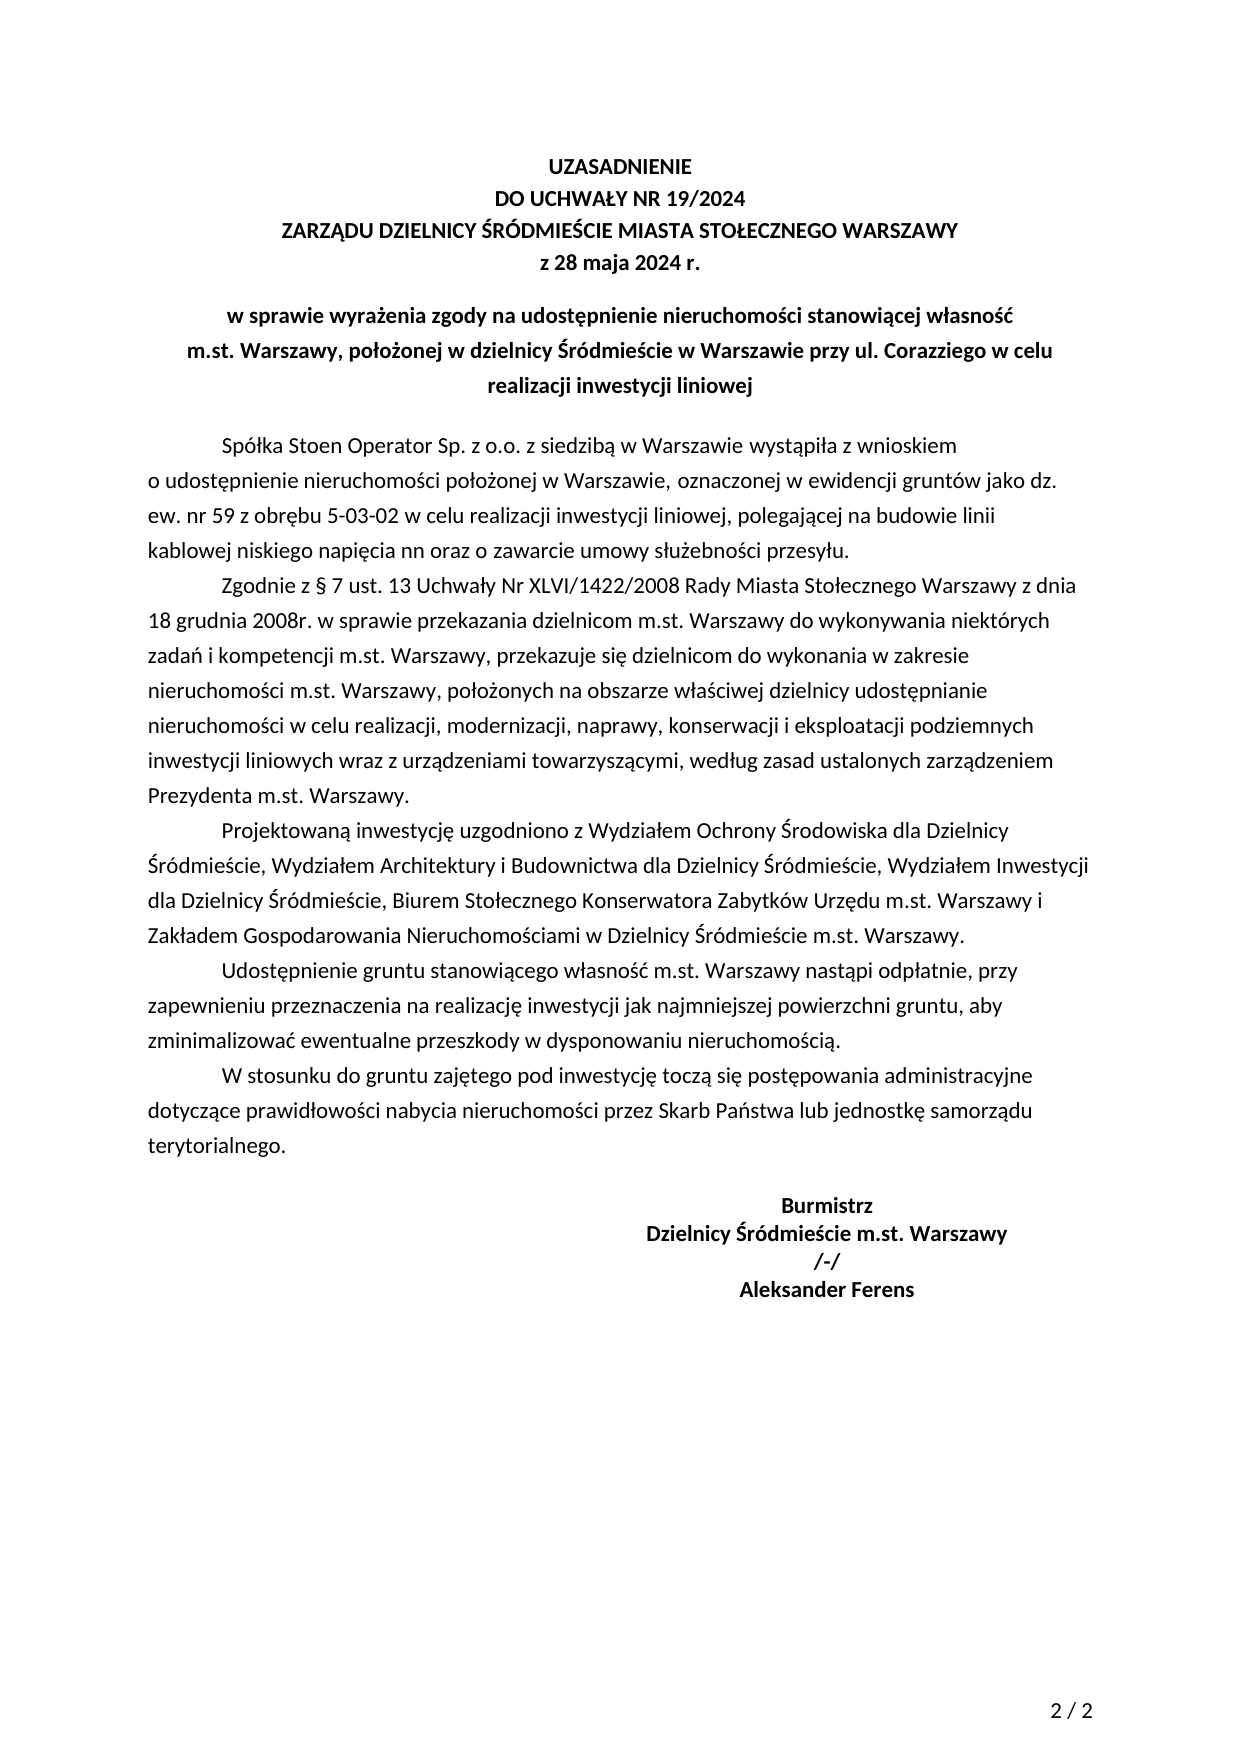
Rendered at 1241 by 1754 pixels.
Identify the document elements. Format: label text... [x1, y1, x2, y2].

subtitle ZARZĄDU DZIELNICY ŚRÓDMIEŚCIE MIASTA STOŁECZNEGO WARSZAWY [148, 216, 1092, 244]
subtitle w sprawie wyrażenia zgody na udostępnienie nieruchomości stanowiącej własność m.st. Warszawy, położonej w dzielnicy Śródmieście w Warszawie przy ul. Corazziego w celu realizacji inwestycji liniowej [148, 301, 1092, 399]
text Zgodnie z § 7 ust. 13 Uchwały Nr XLVI/1422/2008 Rady Miasta Stołecznego Warszawy z dnia 18 grudnia 2008r. w sprawie przekazania dzielnicom m.st. Warszawy do wykonywania niektórych zadań i kompetencji m.st. Warszawy, przekazuje się dzielnicom do wykonania w zakresie nieruchomości m.st. Warszawy, położonych na obszarze właściwej dzielnicy udostępnianie nieruchomości w celu realizacji, modernizacji, naprawy, konserwacji i eksploatacji podziemnych inwestycji liniowych wraz z urządzeniami towarzyszącymi, według zasad ustalonych zarządzeniem Prezydenta m.st. Warszawy. [148, 571, 1092, 809]
text W stosunku do gruntu zajętego pod inwestycję toczą się postępowania administracyjne dotyczące prawidłowości nabycia nieruchomości przez Skarb Państwa lub jednostkę samorządu terytorialnego. [148, 1061, 1092, 1159]
text Aleksander Ferens [148, 1276, 1092, 1303]
text /-/ [148, 1247, 1092, 1276]
text o udostępnienie nieruchomości położonej w Warszawie, oznaczonej w ewidencji gruntów jako dz. ew. nr 59 z obrębu 5-03-02 w celu realizacji inwestycji liniowej, polegającej na budowie linii kablowej niskiego napięcia nn oraz o zawarcie umowy służebności przesyłu. [148, 466, 1085, 564]
text Projektowaną inwestycję uzgodniono z Wydziałem Ochrony Środowiska dla Dzielnicy Śródmieście, Wydziałem Architektury i Budownictwa dla Dzielnicy Śródmieście, Wydziałem Inwestycji dla Dzielnicy Śródmieście, Biurem Stołecznego Konserwatora Zabytków Urzędu m.st. Warszawy i Zakładem Gospodarowania Nieruchomościami w Dzielnicy Śródmieście m.st. Warszawy. [148, 816, 1092, 949]
subtitle UZASADNIENIE [148, 152, 1092, 180]
text Dzielnicy Śródmieście m.st. Warszawy [148, 1219, 1092, 1247]
text Spółka Stoen Operator Sp. z o.o. z siedzibą w Warszawie wystąpiła z wnioskiem [148, 431, 1085, 459]
text Udostępnienie gruntu stanowiącego własność m.st. Warszawy nastąpi odpłatnie, przy zapewnieniu przeznaczenia na realizację inwestycji jak najmniejszej powierzchni gruntu, aby zminimalizować ewentualne przeszkody w dysponowaniu nieruchomością. [148, 956, 1092, 1054]
text Burmistrz [148, 1191, 1092, 1219]
subtitle DO UCHWAŁY NR 19/2024 [148, 184, 1092, 212]
subtitle z 28 maja 2024 r. [148, 248, 1092, 276]
